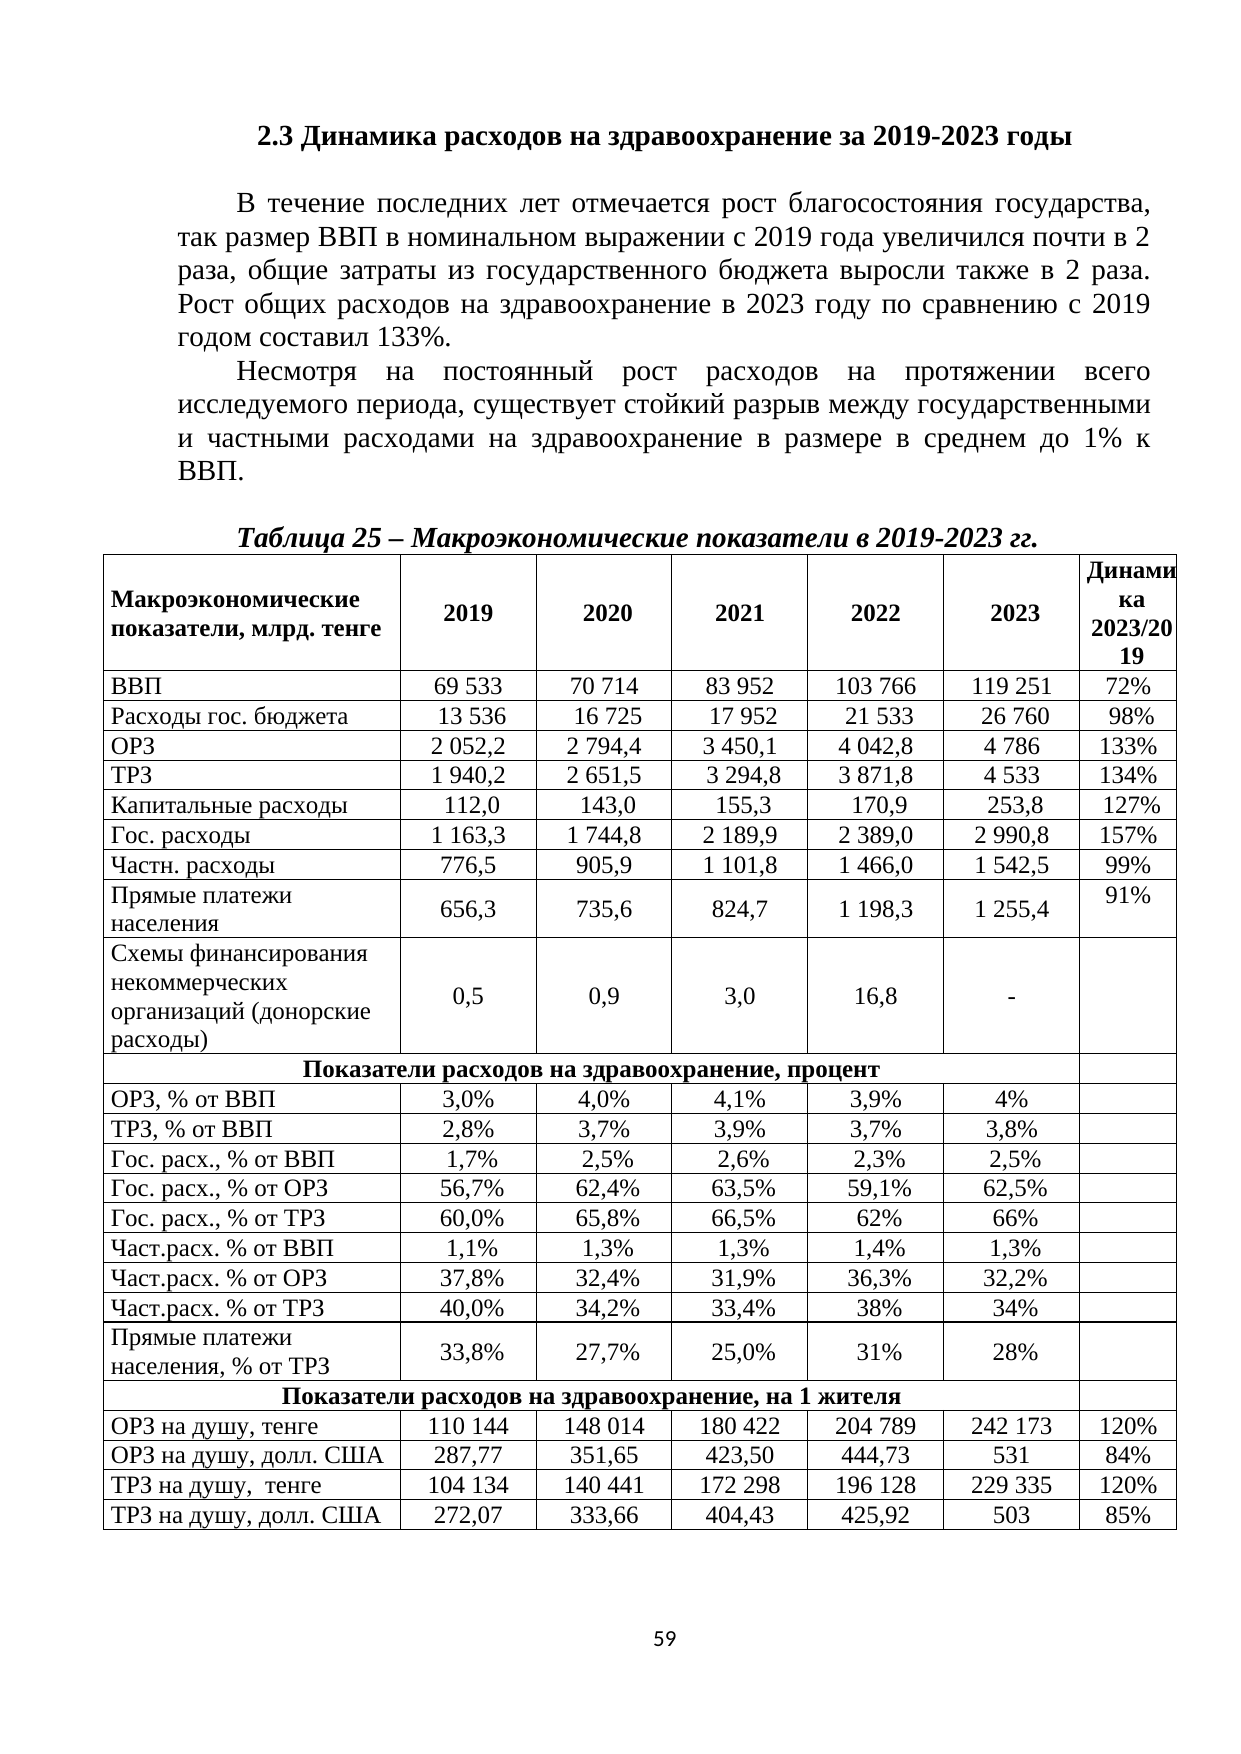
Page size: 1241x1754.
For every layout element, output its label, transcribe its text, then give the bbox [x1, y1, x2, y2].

subtitle 2.3 Динамика расходов на здравоохранение за 2019-2023 годы [177, 118, 1152, 152]
table_cell 180 422 [672, 1411, 807, 1439]
table_cell 148 014 [537, 1411, 671, 1439]
table_cell 34% [944, 1293, 1079, 1321]
table_cell 62% [808, 1203, 943, 1232]
table_cell 4% [944, 1084, 1079, 1113]
table_cell 38% [808, 1293, 943, 1321]
table_cell 1 255,4 [944, 880, 1079, 937]
table_cell Гос. расходы [104, 820, 400, 849]
table_cell ОРЗ, % от ВВП [104, 1084, 400, 1113]
table_cell 272,07 [401, 1500, 536, 1529]
table_cell 1,4% [808, 1233, 943, 1262]
table_cell 404,43 [672, 1500, 807, 1529]
table_cell 656,3 [401, 880, 536, 937]
table_cell 21 533 [808, 701, 943, 730]
list Несмотря на постоянный рост расходов на протяжении всего исследуемого периода, существует стойкий разрыв между государственными и частными расходами на здравоохранение в размере в среднем до 1% к ВВП. [177, 353, 1152, 487]
table_cell 1,3% [672, 1233, 807, 1262]
table_cell Капитальные расходы [104, 790, 400, 819]
table_cell 204 789 [808, 1411, 943, 1439]
table_cell 351,65 [537, 1441, 671, 1469]
table_cell 25,0% [672, 1323, 807, 1380]
table_cell 242 173 [944, 1411, 1079, 1439]
table_cell 85% [1080, 1500, 1176, 1529]
table_cell ТРЗ [104, 761, 400, 789]
table_cell [1080, 1084, 1176, 1113]
table_cell [1080, 1114, 1176, 1143]
table_cell 3,7% [808, 1114, 943, 1143]
table_cell 40,0% [401, 1293, 536, 1321]
text Таблица 25 – Макроэкономические показатели в 2019-2023 гг. [177, 521, 1152, 554]
table_cell [1080, 1263, 1176, 1292]
table_cell [1080, 938, 1176, 1053]
list В течение последних лет отмечается рост благосостояния государства, так размер ВВП в номинальном выражении с 2019 года увеличился почти в 2 раза, общие затраты из государственного бюджета выросли также в 2 раза. Рост общих расходов на здравоохранение в 2023 году по сравнению с 2019 годом составил 133%. [177, 185, 1152, 353]
table_cell 2 794,4 [537, 731, 671, 759]
table_cell 112,0 [401, 790, 536, 819]
table_cell 17 952 [672, 701, 807, 730]
table_cell Показатели расходов на здравоохранение, на 1 жителя [104, 1381, 1079, 1410]
table_cell [1080, 1174, 1176, 1202]
table_cell 13 536 [401, 701, 536, 730]
table_cell 735,6 [537, 880, 671, 937]
table_cell 69 533 [401, 671, 536, 700]
table_cell 2,3% [808, 1144, 943, 1172]
table_cell 1 940,2 [401, 761, 536, 789]
table_cell - [944, 938, 1079, 1053]
table_cell 3 871,8 [808, 761, 943, 789]
table_cell Расходы гос. бюджета [104, 701, 400, 730]
table_cell ТРЗ на душу, долл. США [104, 1500, 400, 1529]
table_cell Част.расх. % от ТРЗ [104, 1293, 400, 1321]
table_cell 4,0% [537, 1084, 671, 1113]
table_cell 2,5% [537, 1144, 671, 1172]
table_cell 16 725 [537, 701, 671, 730]
table_cell 72% [1080, 671, 1176, 700]
table_cell 34,2% [537, 1293, 671, 1321]
table_cell 170,9 [808, 790, 943, 819]
table_cell 27,7% [537, 1323, 671, 1380]
table_cell 4,1% [672, 1084, 807, 1113]
table_cell Схемы финансирования некоммерческих организаций (донорские расходы) [104, 938, 400, 1053]
table_cell 3,9% [672, 1114, 807, 1143]
table_cell 2 990,8 [944, 820, 1079, 849]
table_cell 3,0% [401, 1084, 536, 1113]
table_cell 1 163,3 [401, 820, 536, 849]
table_cell 133% [1080, 731, 1176, 759]
table_header 2022 [808, 555, 943, 670]
table_cell Гос. расх., % от ОРЗ [104, 1174, 400, 1202]
table_cell 120% [1080, 1470, 1176, 1499]
table_cell 127% [1080, 790, 1176, 819]
table_cell 37,8% [401, 1263, 536, 1292]
table_cell 1 466,0 [808, 850, 943, 879]
table_cell Частн. расходы [104, 850, 400, 879]
table_header Динамика 2023/2019 [1080, 555, 1176, 670]
table_cell 444,73 [808, 1441, 943, 1469]
table_cell 4 786 [944, 731, 1079, 759]
table_cell 2 052,2 [401, 731, 536, 759]
table_cell 32,4% [537, 1263, 671, 1292]
table_cell 16,8 [808, 938, 943, 1053]
table_cell 2 189,9 [672, 820, 807, 849]
table_cell Показатели расходов на здравоохранение, процент [104, 1054, 1079, 1083]
table_cell 0,9 [537, 938, 671, 1053]
table_cell 36,3% [808, 1263, 943, 1292]
table_cell Част.расх. % от ВВП [104, 1233, 400, 1262]
table_cell 4 533 [944, 761, 1079, 789]
table_cell 120% [1080, 1411, 1176, 1439]
table_header 2023 [944, 555, 1079, 670]
table_header 2019 [401, 555, 536, 670]
table_cell 62,4% [537, 1174, 671, 1202]
table_cell 287,77 [401, 1441, 536, 1469]
table_cell Прямые платежи населения, % от ТРЗ [104, 1323, 400, 1380]
table_cell 776,5 [401, 850, 536, 879]
table_cell 824,7 [672, 880, 807, 937]
table_cell 99% [1080, 850, 1176, 879]
table_cell 33,8% [401, 1323, 536, 1380]
table_cell 1,1% [401, 1233, 536, 1262]
table_cell ВВП [104, 671, 400, 700]
table_cell 31% [808, 1323, 943, 1380]
table_cell ТРЗ на душу, тенге [104, 1470, 400, 1499]
table_header Макроэкономические показатели, млрд. тенге [104, 555, 400, 670]
table_cell 70 714 [537, 671, 671, 700]
table_cell [1080, 1203, 1176, 1232]
table_cell ОРЗ на душу, долл. США [104, 1441, 400, 1469]
table_cell 31,9% [672, 1263, 807, 1292]
table_cell 2 389,0 [808, 820, 943, 849]
table_cell ОРЗ [104, 731, 400, 759]
table_cell 157% [1080, 820, 1176, 849]
table_cell 1,3% [537, 1233, 671, 1262]
table_cell 3,0 [672, 938, 807, 1053]
table_cell ОРЗ на душу, тенге [104, 1411, 400, 1439]
table_cell 62,5% [944, 1174, 1079, 1202]
table_cell 84% [1080, 1441, 1176, 1469]
table_cell 1,7% [401, 1144, 536, 1172]
table_cell 140 441 [537, 1470, 671, 1499]
table_cell [1080, 1323, 1176, 1380]
table_cell 425,92 [808, 1500, 943, 1529]
table_cell 110 144 [401, 1411, 536, 1439]
table_cell 1 198,3 [808, 880, 943, 937]
table_cell 83 952 [672, 671, 807, 700]
table_cell Гос. расх., % от ВВП [104, 1144, 400, 1172]
table_cell 3,8% [944, 1114, 1079, 1143]
table_cell 3 294,8 [672, 761, 807, 789]
table_cell 196 128 [808, 1470, 943, 1499]
table_cell 1 542,5 [944, 850, 1079, 879]
table_cell 503 [944, 1500, 1079, 1529]
table_cell [1080, 1381, 1176, 1410]
table_cell 905,9 [537, 850, 671, 879]
table_cell 56,7% [401, 1174, 536, 1202]
table_cell Прямые платежи населения [104, 880, 400, 937]
table_cell 423,50 [672, 1441, 807, 1469]
table_cell 66,5% [672, 1203, 807, 1232]
table_cell 253,8 [944, 790, 1079, 819]
table_cell 155,3 [672, 790, 807, 819]
table_cell 33,4% [672, 1293, 807, 1321]
table_cell 119 251 [944, 671, 1079, 700]
table_cell 333,66 [537, 1500, 671, 1529]
table_cell 59,1% [808, 1174, 943, 1202]
table_cell 229 335 [944, 1470, 1079, 1499]
table_cell 104 134 [401, 1470, 536, 1499]
table_cell [1080, 1233, 1176, 1262]
table_cell 3,9% [808, 1084, 943, 1113]
table_cell 28% [944, 1323, 1079, 1380]
table_cell 1 101,8 [672, 850, 807, 879]
table_cell 32,2% [944, 1263, 1079, 1292]
table_cell 0,5 [401, 938, 536, 1053]
table_cell ТРЗ, % от ВВП [104, 1114, 400, 1143]
table_cell 143,0 [537, 790, 671, 819]
table_cell 1 744,8 [537, 820, 671, 849]
table_cell 60,0% [401, 1203, 536, 1232]
table_cell 103 766 [808, 671, 943, 700]
table_cell 2,6% [672, 1144, 807, 1172]
table_cell 65,8% [537, 1203, 671, 1232]
table_cell 66% [944, 1203, 1079, 1232]
table_cell [1080, 1054, 1176, 1083]
table_cell 98% [1080, 701, 1176, 730]
table_cell 1,3% [944, 1233, 1079, 1262]
table_cell 3 450,1 [672, 731, 807, 759]
table_cell 2 651,5 [537, 761, 671, 789]
table_cell 134% [1080, 761, 1176, 789]
table_cell 26 760 [944, 701, 1079, 730]
table_cell 172 298 [672, 1470, 807, 1499]
table_cell 3,7% [537, 1114, 671, 1143]
table_header 2021 [672, 555, 807, 670]
table_header 2020 [537, 555, 671, 670]
table_cell Гос. расх., % от ТРЗ [104, 1203, 400, 1232]
table_cell [1080, 1144, 1176, 1172]
table_cell 63,5% [672, 1174, 807, 1202]
table_cell Част.расх. % от ОРЗ [104, 1263, 400, 1292]
table_cell [1080, 1293, 1176, 1321]
table_cell 91% [1080, 880, 1176, 937]
table_cell 4 042,8 [808, 731, 943, 759]
table_cell 531 [944, 1441, 1079, 1469]
table_cell 2,8% [401, 1114, 536, 1143]
table_cell 2,5% [944, 1144, 1079, 1172]
